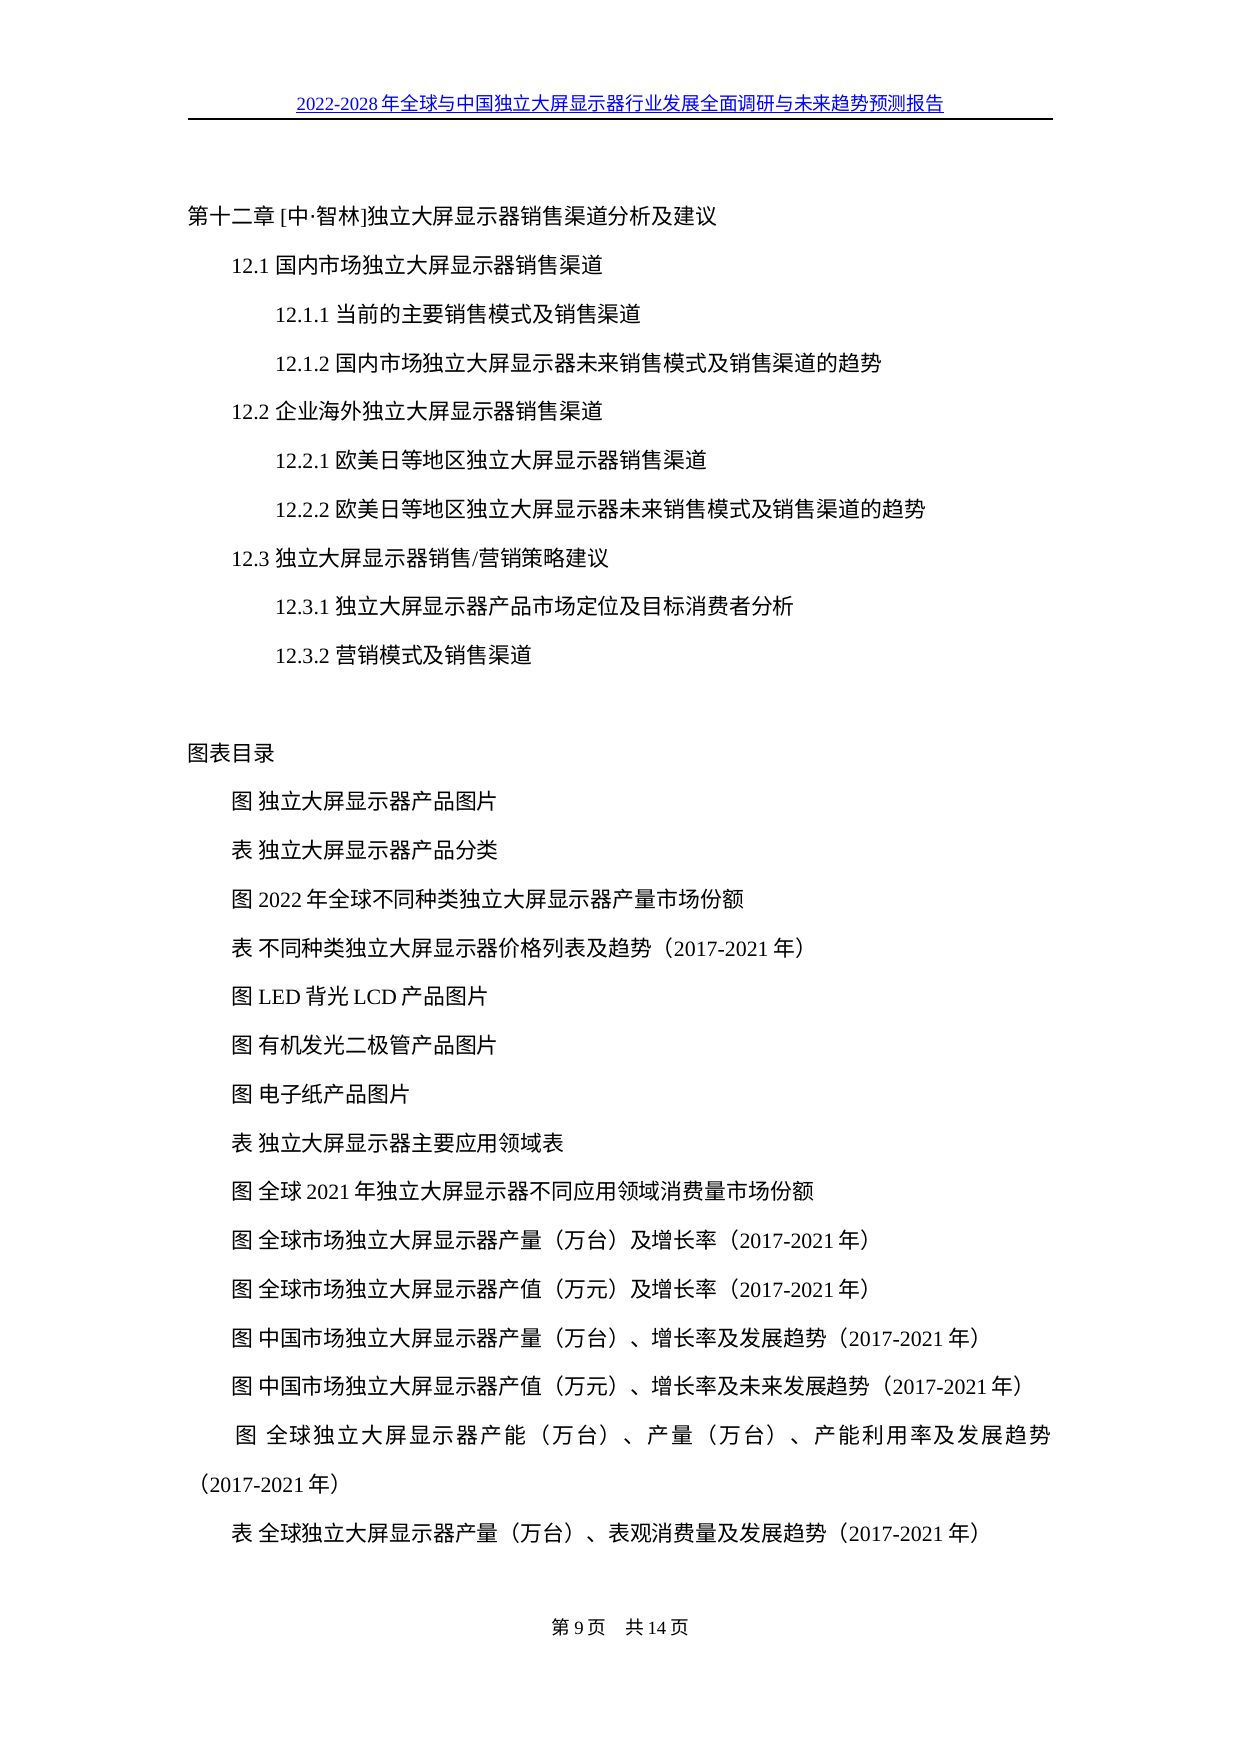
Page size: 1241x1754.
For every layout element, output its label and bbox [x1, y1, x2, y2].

text [187, 150, 1053, 1548]
